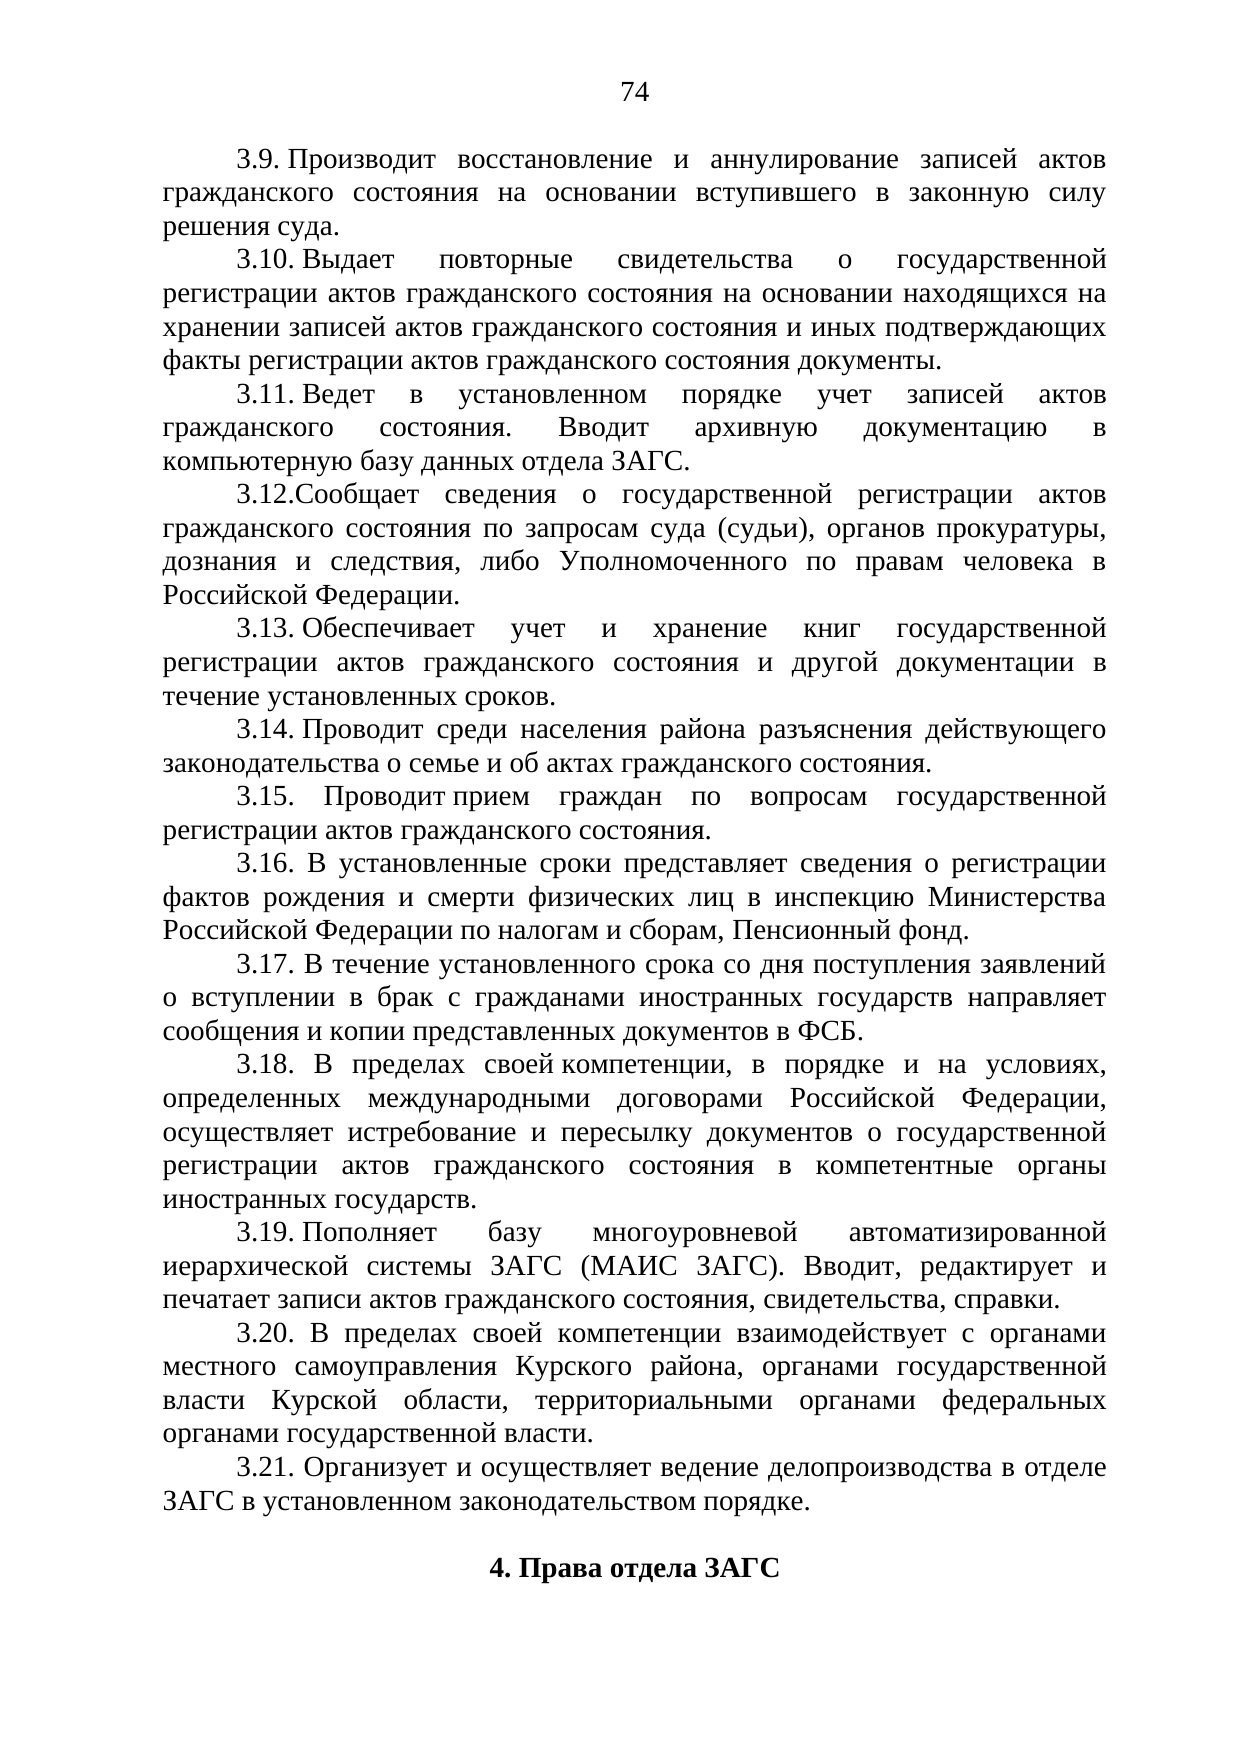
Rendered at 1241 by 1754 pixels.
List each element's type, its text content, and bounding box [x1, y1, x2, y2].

text 3.15. Проводит прием граждан по вопросам государственной регистрации актов гражданского состояния. [162, 778, 1107, 845]
text 3.14. Проводит среди населения района разъяснения действующего законодательства о семье и об актах гражданского состояния. [162, 711, 1107, 778]
text 3.21. Организует и осуществляет ведение делопроизводства в отделе ЗАГС в установленном законодательством порядке. [162, 1449, 1107, 1516]
text 3.17. В течение установленного срока со дня поступления заявлений о вступлении в брак с гражданами иностранных государств направляет сообщения и копии представленных документов в ФСБ. [162, 946, 1107, 1047]
text 3.12.Сообщает сведения о государственной регистрации актов гражданского состояния по запросам суда (судьи), органов прокуратуры, дознания и следствия, либо Уполномоченного по правам человека в Российской Федерации. [162, 476, 1107, 611]
text 4. Права отдела ЗАГС [162, 1550, 1107, 1583]
text 3.20. В пределах своей компетенции взаимодействует с органами местного самоуправления Курского района, органами государственной власти Курской области, территориальными органами федеральных органами государственной власти. [162, 1315, 1107, 1449]
text 3.16. В установленные сроки представляет сведения о регистрации фактов рождения и смерти физических лиц в инспекцию Министерства Российской Федерации по налогам и сборам, Пенсионный фонд. [162, 845, 1107, 946]
text 3.19. Пополняет базу многоуровневой автоматизированной иерархической системы ЗАГС (МАИС ЗАГС). Вводит, редактирует и печатает записи актов гражданского состояния, свидетельства, справки. [162, 1214, 1107, 1315]
text 3.10. Выдает повторные свидетельства о государственной регистрации актов гражданского состояния на основании находящихся на хранении записей актов гражданского состояния и иных подтверждающих факты регистрации актов гражданского состояния документы. [162, 242, 1107, 376]
text 3.11. Ведет в установленном порядке учет записей актов гражданского состояния. Вводит архивную документацию в компьютерную базу данных отдела ЗАГС. [162, 376, 1107, 476]
text 3.13. Обеспечивает учет и хранение книг государственной регистрации актов гражданского состояния и другой документации в течение установленных сроков. [162, 611, 1107, 711]
text 3.18. В пределах своей компетенции, в порядке и на условиях, определенных международными договорами Российской Федерации, осуществляет истребование и пересылку документов о государственной регистрации актов гражданского состояния в компетентные органы иностранных государств. [162, 1047, 1107, 1214]
text 3.9. Производит восстановление и аннулирование записей актов гражданского состояния на основании вступившего в законную силу решения суда. [162, 141, 1107, 242]
